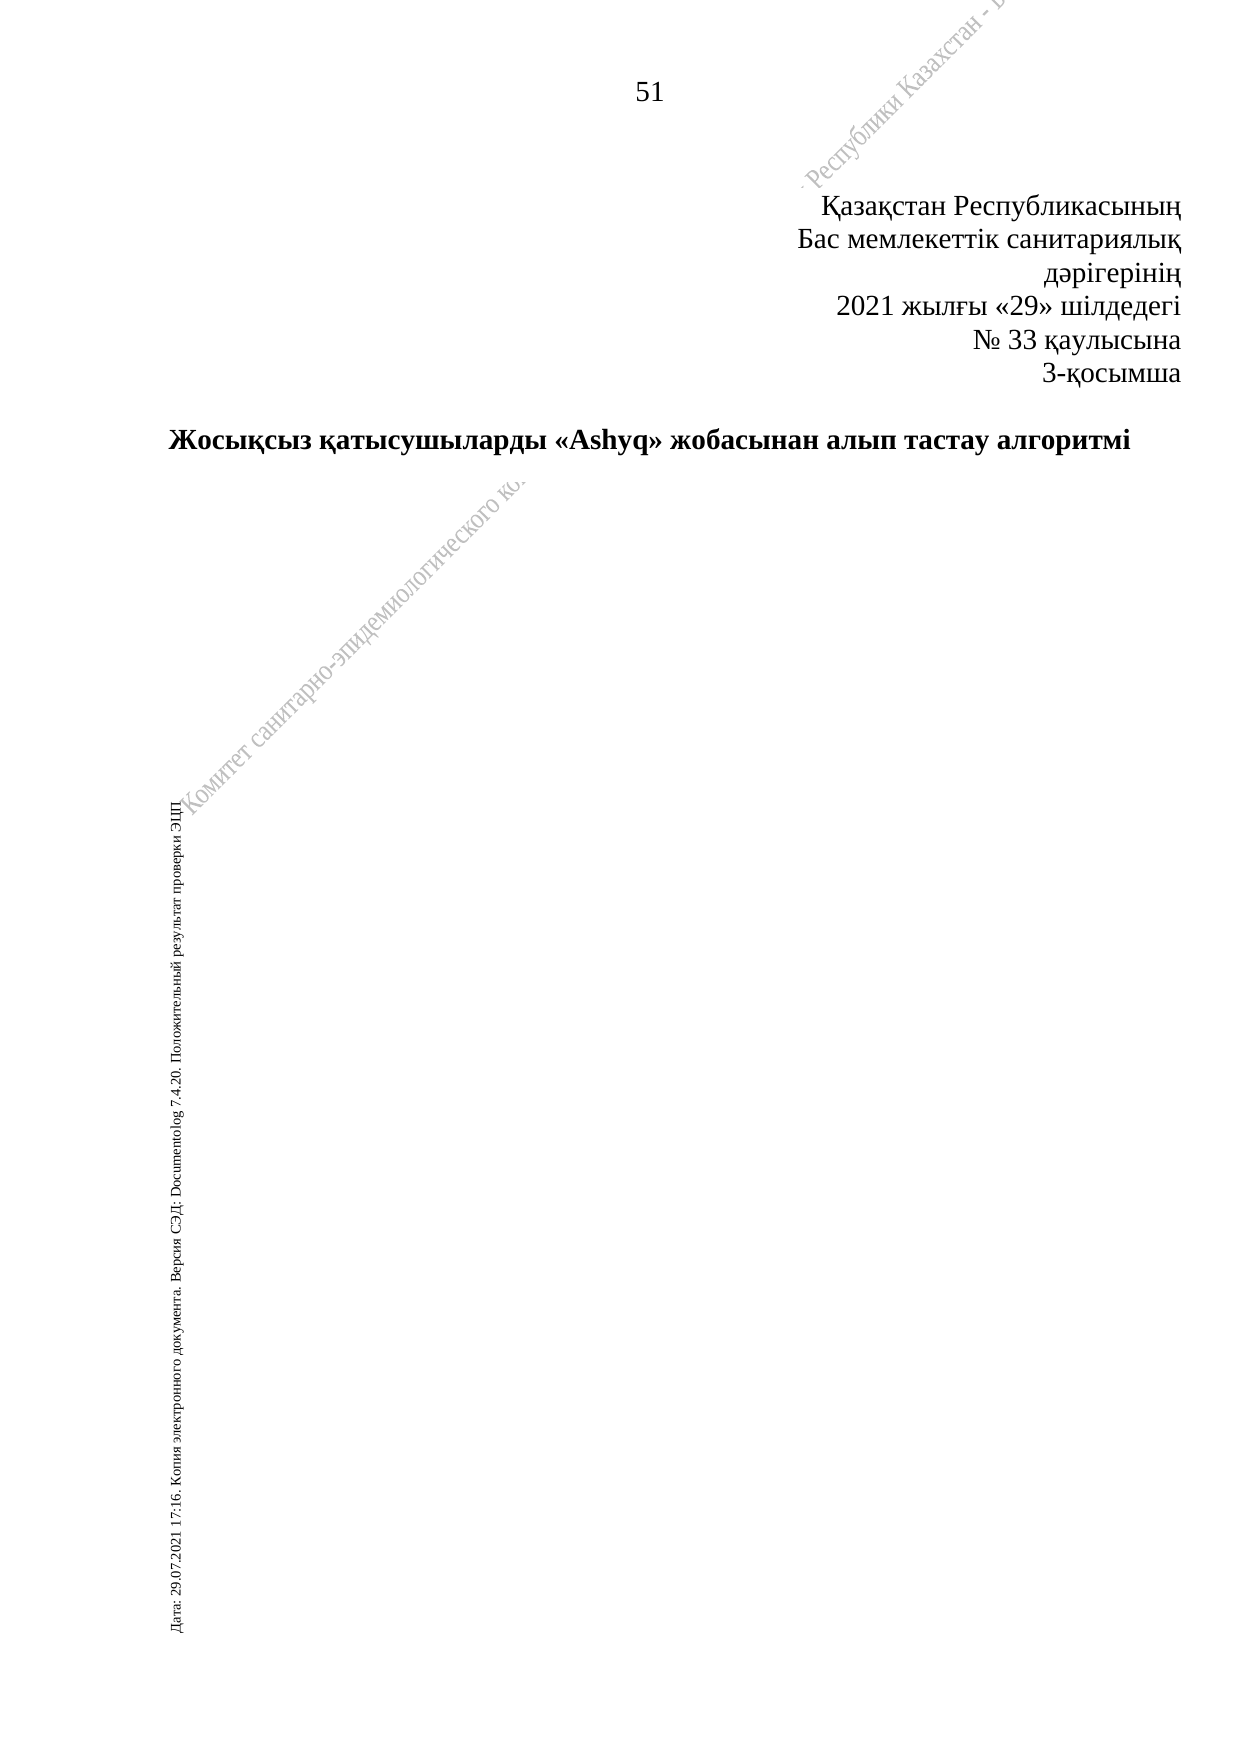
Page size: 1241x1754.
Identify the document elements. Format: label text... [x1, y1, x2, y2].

text № 33 қаулысына [118, 322, 1181, 355]
text дәрігерінің [118, 255, 1181, 288]
text Бас мемлекеттік санитариялық [118, 221, 1181, 255]
text Қазақстан Республикасының [118, 188, 1181, 221]
text 2021 жылғы «29» шілдедегі [118, 288, 1181, 322]
text Жосықсыз қатысушыларды «Ashyq» жобасынан алып тастау алгоритмі [118, 422, 1181, 481]
text 3-қосымша [118, 355, 1181, 389]
